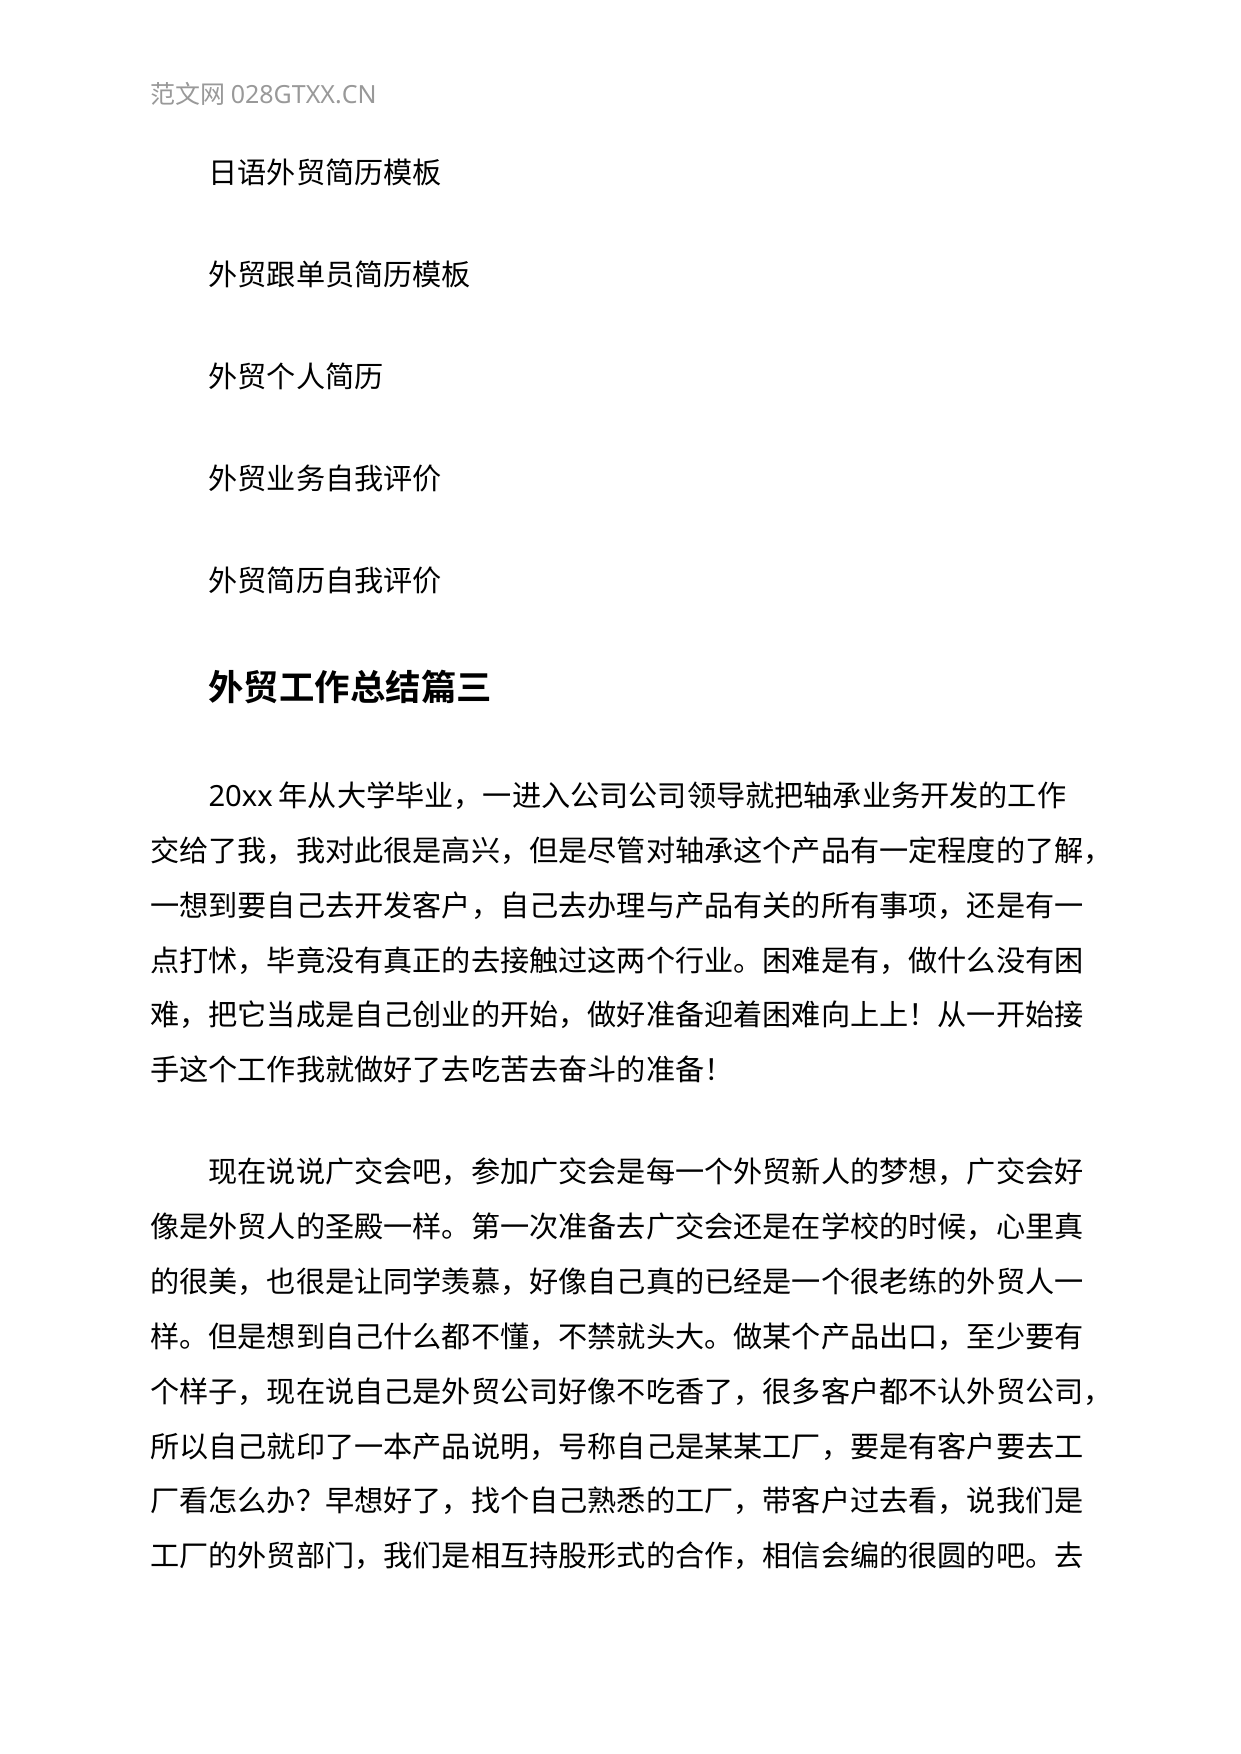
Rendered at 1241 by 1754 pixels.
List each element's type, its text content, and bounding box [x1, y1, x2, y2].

text 外贸工作总结篇三 [150, 659, 1090, 710]
text 外贸业务自我评价 [150, 455, 1090, 498]
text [150, 1149, 1090, 1575]
text 日语外贸简历模板 [150, 150, 1090, 192]
text 外贸个人简历 [150, 353, 1090, 396]
text 外贸简历自我评价 [150, 557, 1090, 599]
text 外贸跟单员简历模板 [150, 252, 1090, 294]
text 20xx年从大学毕业，一进入公司公司领导就把轴承业务开发的工作交给了我，我对此很是高兴，但是尽管对轴承这个产品有一定程度的了解，一想到要自己去开发客户，自己去办理与产品有关的所有事项，还是有一点打怵，毕竟没有真正的去接触过这两个行业。困难是有，做什么没有困难，把它当成是自己创业的开始，做好准备迎着困难向上上！从一开始接手这个工作我就做好了去吃苦去奋斗的准备！ [150, 772, 1090, 1089]
